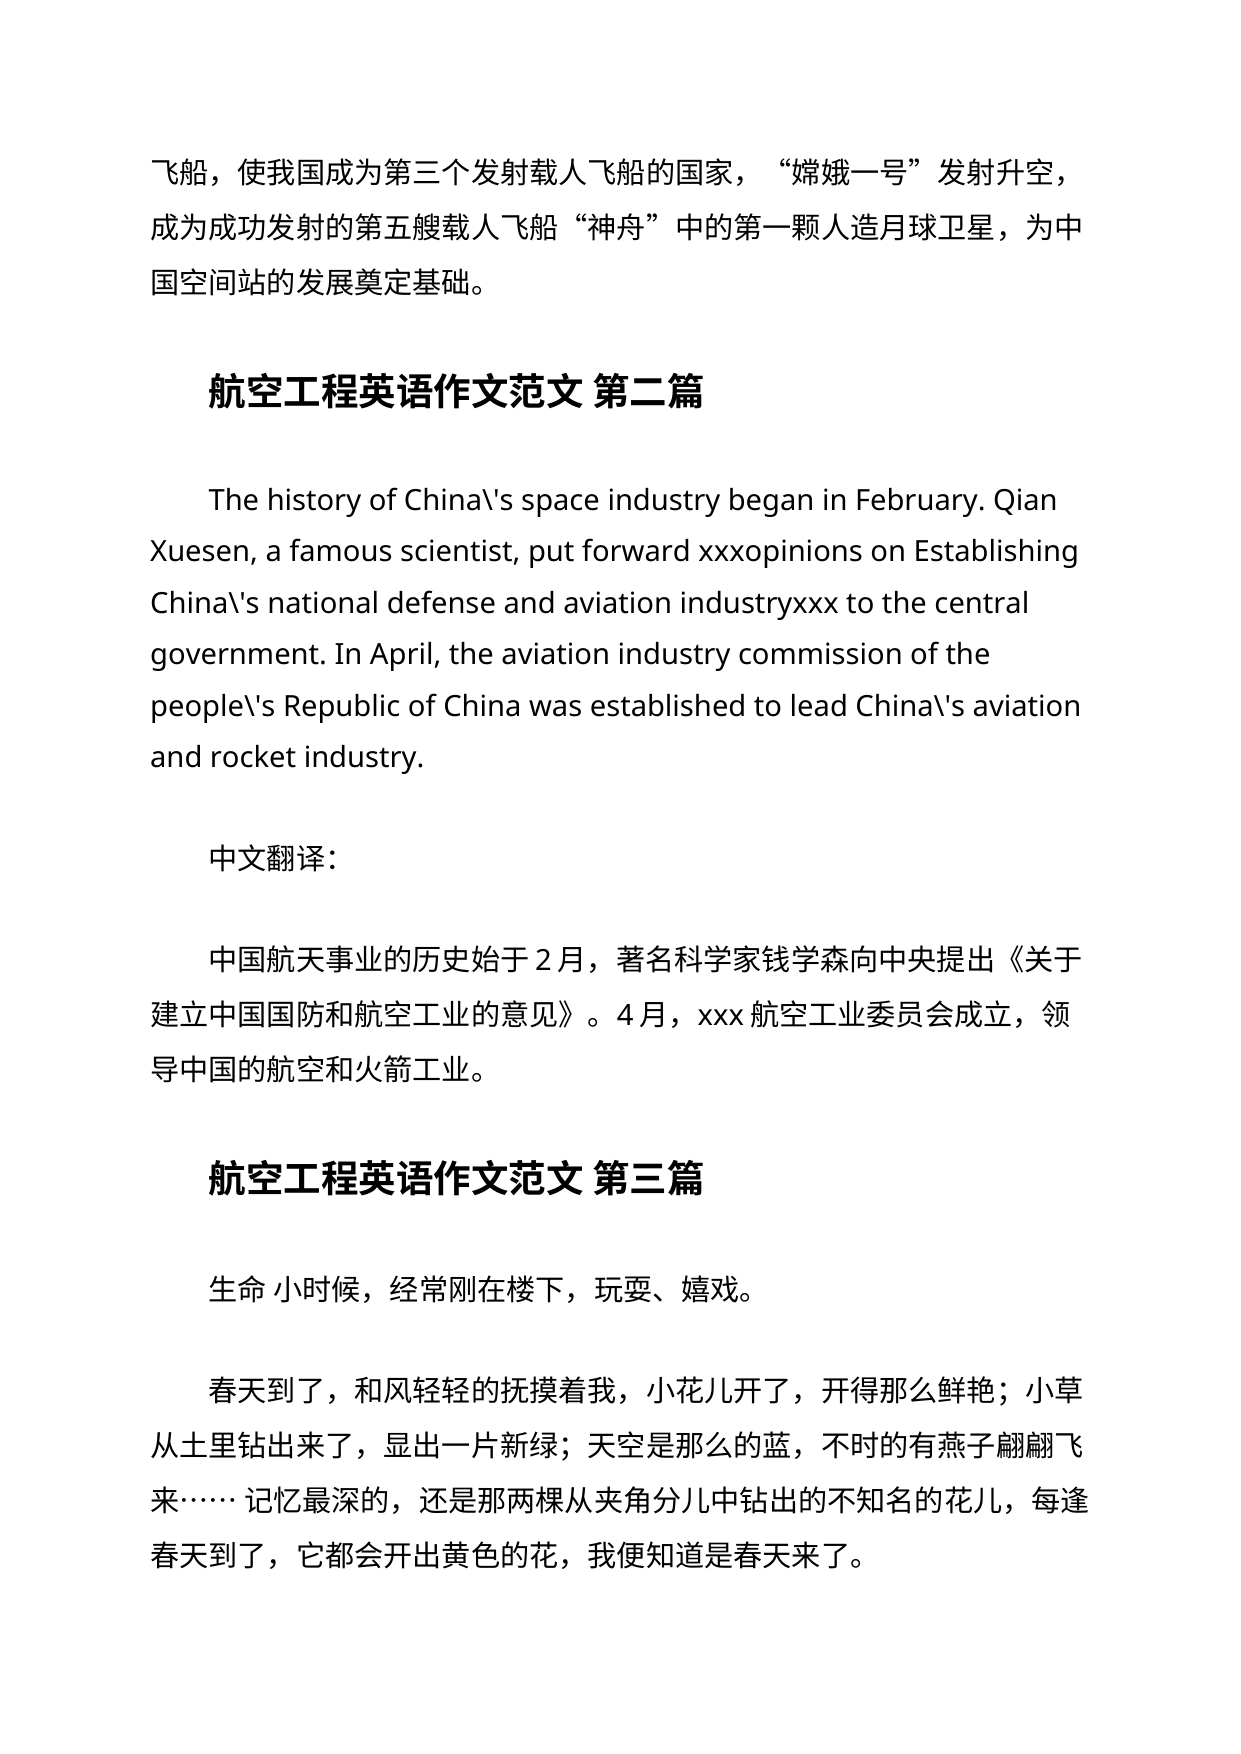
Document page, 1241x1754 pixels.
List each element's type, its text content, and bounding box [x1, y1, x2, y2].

text 生命 小时候，经常刚在楼下，玩耍、嬉戏。 [150, 1266, 1090, 1308]
text 中国航天事业的历史始于2月，著名科学家钱学森向中央提出《关于建立中国国防和航空工业的意见》。4月，xxx航空工业委员会成立，领导中国的航空和火箭工业。 [150, 937, 1090, 1089]
text 春天到了，和风轻轻的抚摸着我，小花儿开了，开得那么鲜艳；小草从土里钻出来了，显出一片新绿；天空是那么的蓝，不时的有燕子翩翩飞来…… 记忆最深的，还是那两棵从夹角分儿中钻出的不知名的花儿，每逢春天到了，它都会开出黄色的花，我便知道是春天来了。 [150, 1368, 1090, 1575]
text 航空工程英语作文范文 第二篇 [150, 362, 1090, 416]
text 航空工程英语作文范文 第三篇 [150, 1149, 1090, 1203]
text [150, 150, 1090, 302]
text 中文翻译： [150, 835, 1090, 877]
text The history of China\'s space industry began in February. Qian Xuesen, a famous scientist, put forward xxxopinions on Establishing China\'s national defense and aviation industryxxx to the central government. In April, the aviation industry commission of the people\'s Republic of China was established to lead China\'s aviation and rocket industry. [150, 479, 1090, 776]
